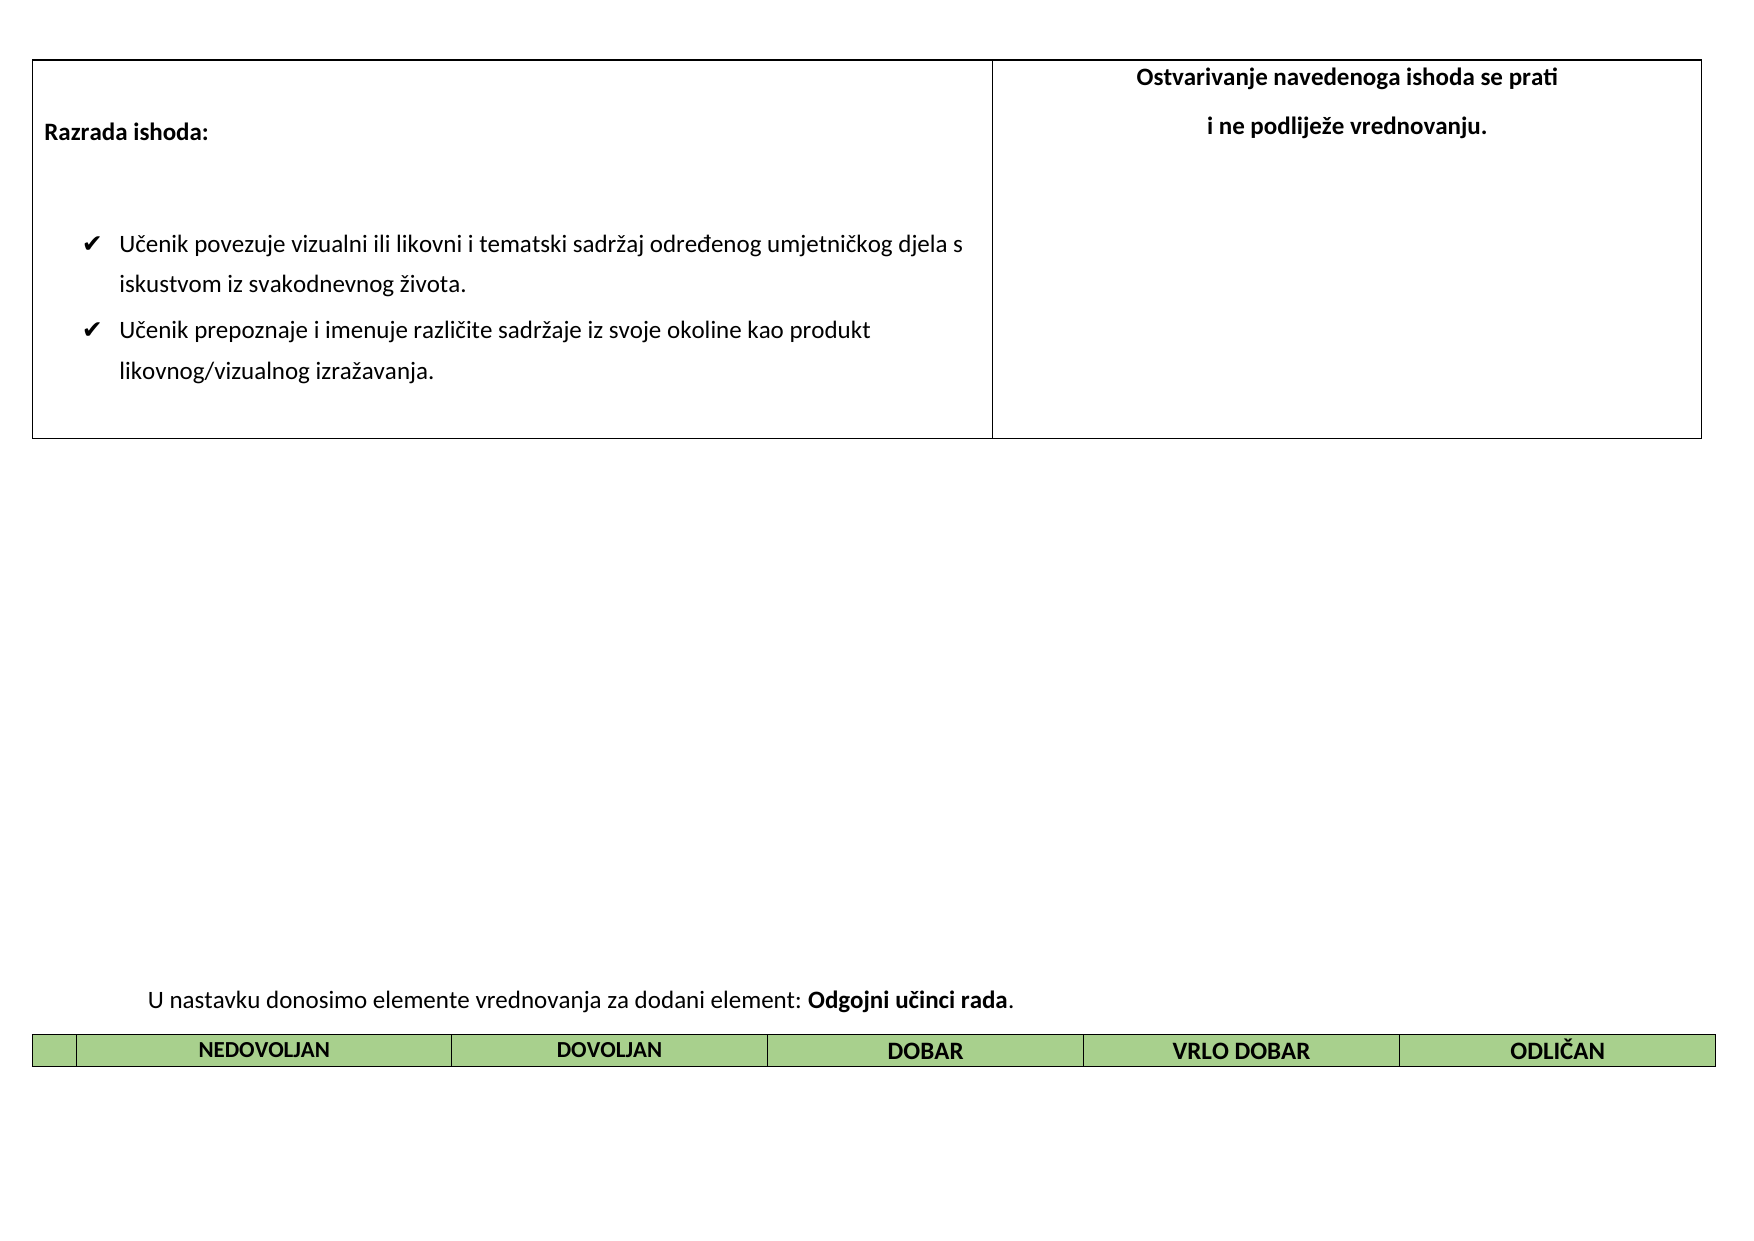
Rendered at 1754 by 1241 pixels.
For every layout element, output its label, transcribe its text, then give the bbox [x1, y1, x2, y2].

table_header VRLO DOBAR [1084, 1035, 1399, 1066]
text U nastavku donosimo elemente vrednovanja za dodani element: Odgojni učinci rada. [148, 984, 1654, 1015]
table_header ODLIČAN [1400, 1035, 1715, 1066]
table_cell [33, 61, 992, 438]
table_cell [993, 61, 1701, 438]
table_header DOVOLJAN [452, 1035, 767, 1066]
table_header NEDOVOLJAN [77, 1035, 451, 1066]
table_header [33, 1035, 76, 1066]
table_header DOBAR [768, 1035, 1083, 1066]
